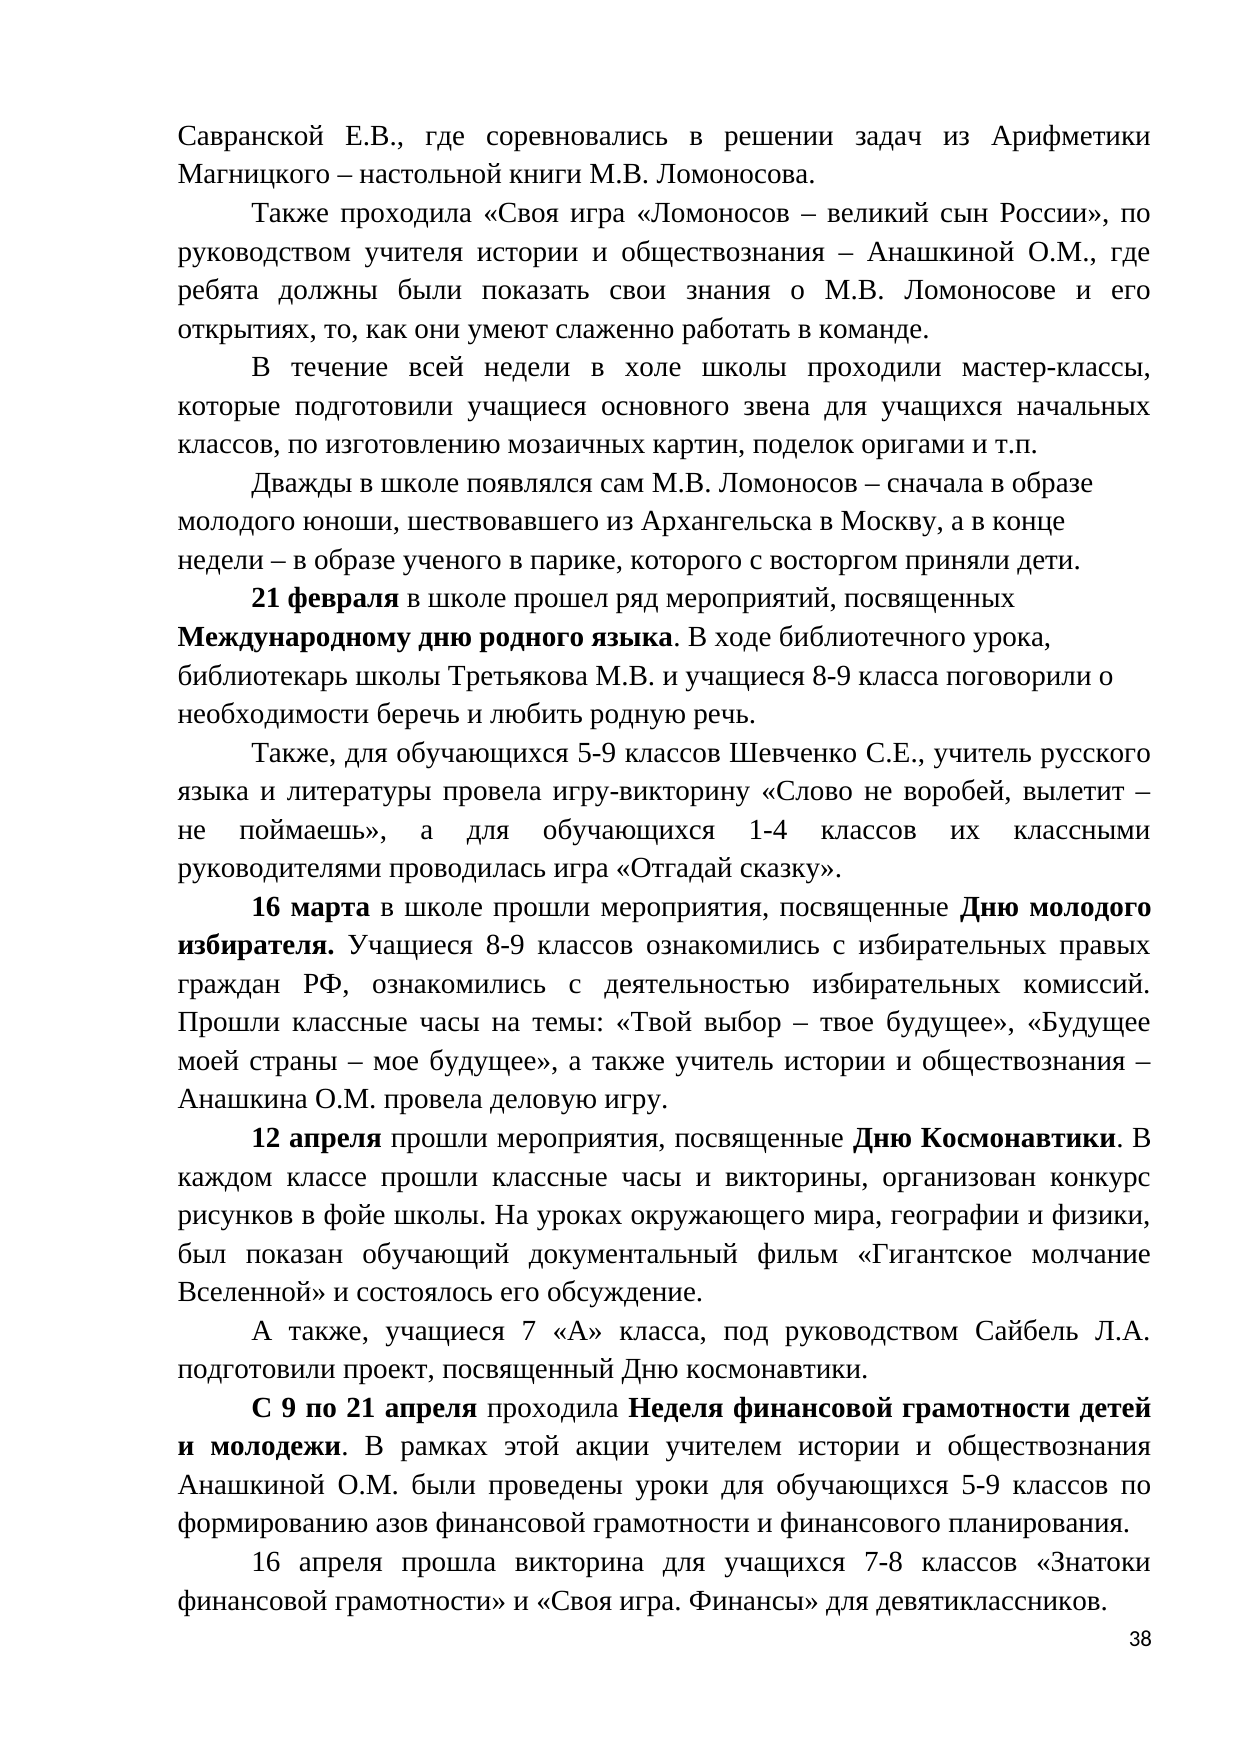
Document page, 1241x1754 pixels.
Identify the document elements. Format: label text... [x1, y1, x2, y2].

text Также проходила «Своя игра «Ломоносов – великий сын России», по руководством учителя истории и обществознания – Анашкиной О.М., где ребята должны были показать свои знания о М.В. Ломоносове и его открытиях, то, как они умеют слаженно работать в команде. [177, 195, 1152, 344]
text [177, 118, 1152, 190]
text 16 апреля прошла викторина для учащихся 7-8 классов «Знатоки финансовой грамотности» и «Своя игра. Финансы» для девятиклассников. [177, 1544, 1152, 1616]
text Также, для обучающихся 5-9 классов Шевченко С.Е., учитель русского языка и литературы провела игру-викторину «Слово не воробей, вылетит – не поймаешь», а для обучающихся 1-4 классов их классными руководителями проводилась игра «Отгадай сказку». [177, 735, 1152, 884]
text Дважды в школе появлялся сам М.В. Ломоносов – сначала в образе молодого юноши, шествовавшего из Архангельска в Москву, а в конце недели – в образе ученого в парике, которого с восторгом приняли дети. 21 февраля в школе прошел ряд мероприятий, посвященных Международному дню родного языка. В ходе библиотечного урока, библиотекарь школы Третьякова М.В. и учащиеся 8-9 класса поговорили о необходимости беречь и любить родную речь. [177, 465, 1152, 730]
text 16 марта в школе прошли мероприятия, посвященные Дню молодого избирателя. Учащиеся 8-9 классов ознакомились с избирательных правых граждан РФ, ознакомились с деятельностью избирательных комиссий. Прошли классные часы на темы: «Твой выбор – твое будущее», «Будущее моей страны – мое будущее», а также учитель истории и обществознания – Анашкина О.М. провела деловую игру. [177, 889, 1152, 1115]
text А также, учащиеся 7 «А» класса, под руководством Сайбель Л.А. подготовили проект, посвященный Дню космонавтики. [177, 1313, 1152, 1385]
text 12 апреля прошли мероприятия, посвященные Дню Космонавтики. В каждом классе прошли классные часы и викторины, организован конкурс рисунков в фойе школы. На уроках окружающего мира, географии и физики, был показан обучающий документальный фильм «Гигантское молчание Вселенной» и состоялось его обсуждение. [177, 1120, 1152, 1308]
text В течение всей недели в холе школы проходили мастер-классы, которые подготовили учащиеся основного звена для учащихся начальных классов, по изготовлению мозаичных картин, поделок оригами и т.п. [177, 349, 1152, 460]
text С 9 по 21 апреля проходила Неделя финансовой грамотности детей и молодежи. В рамках этой акции учителем истории и обществознания Анашкиной О.М. были проведены уроки для обучающихся 5-9 классов по формированию азов финансовой грамотности и финансового планирования. [177, 1390, 1152, 1539]
